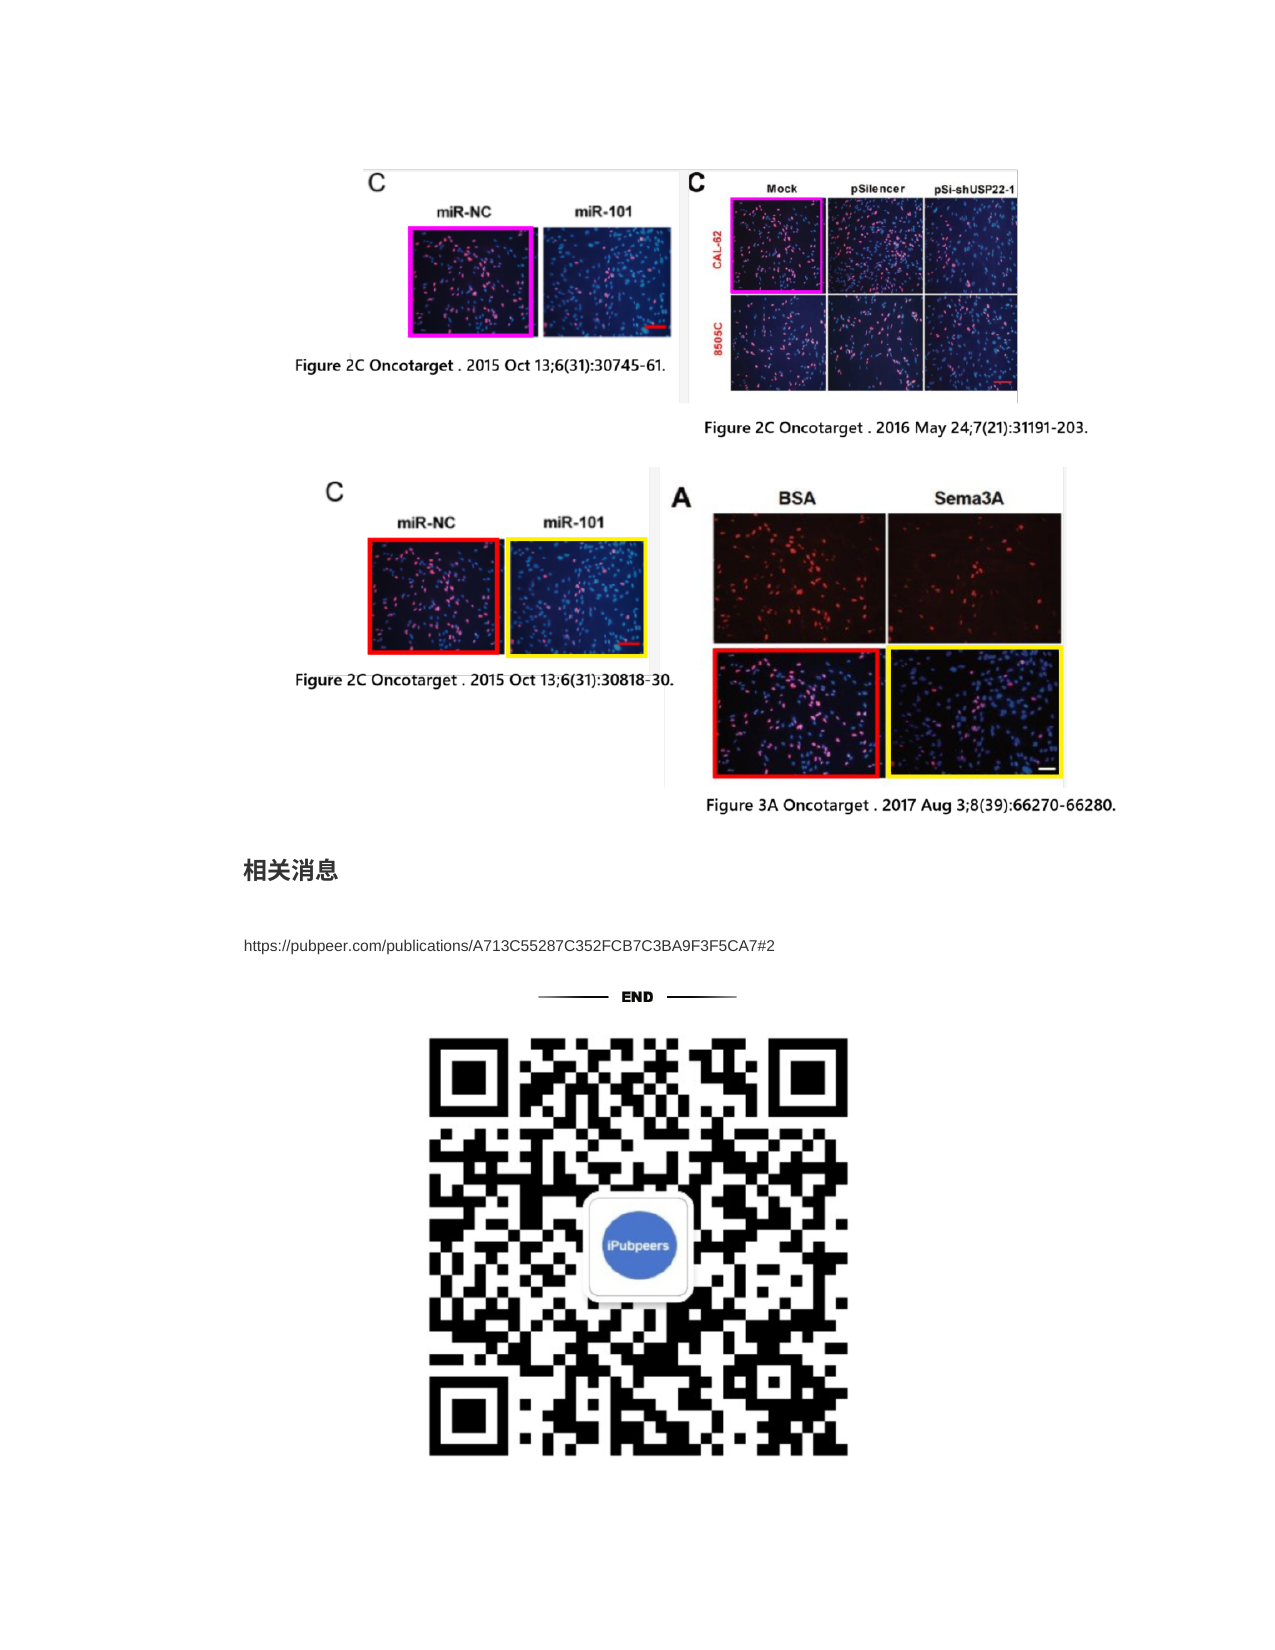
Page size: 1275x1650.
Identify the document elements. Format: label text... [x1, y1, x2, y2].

text 相关消息 [244, 842, 1031, 886]
picture [262, 150, 1163, 843]
picture [426, 1035, 849, 1458]
picture [538, 991, 737, 1002]
text https://pubpeer.com/publications/A713C55287C352FCB7C3BA9F3F5CA7#2 [244, 911, 1031, 955]
